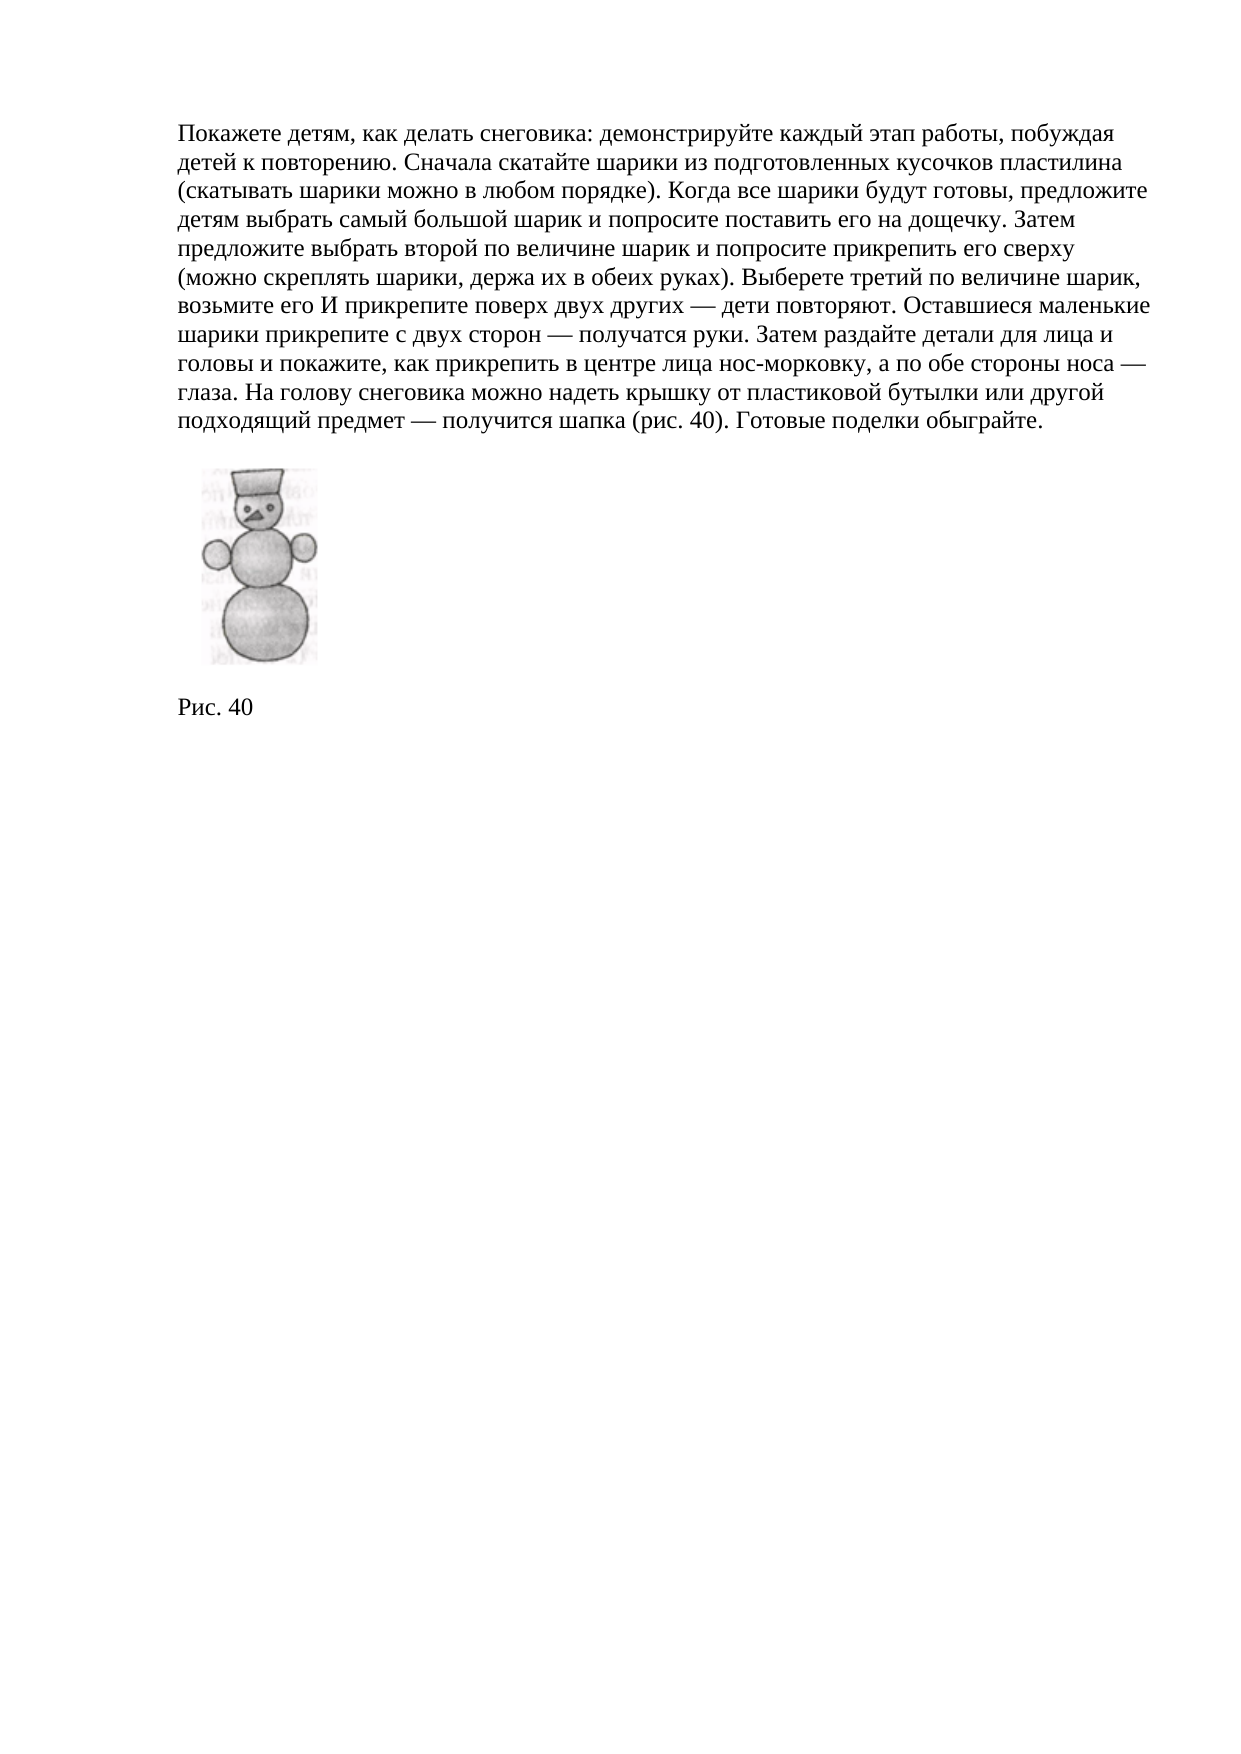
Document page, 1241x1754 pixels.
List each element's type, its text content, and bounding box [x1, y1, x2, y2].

text Рис. 40 [177, 692, 1152, 720]
text Покажете детям, как делать снеговика: демонстрируйте каждый этап работы, побуждая детей к повторению. Сначала скатайте шарики из подготовленных кусочков пластилина (скатывать шарики можно в любом порядке). Когда все шарики будут готовы, предложите детям выбрать самый большой шарик и попросите поставить его на дощечку. Затем предложите выбрать второй по величине шарик и попросите прикрепить его сверху (можно скреплять шарики, держа их в обеих руках). Выберете третий по величине шарик, возьмите его И прикрепите поверх двух других — дети повторяют. Оставшиеся маленькие шарики прикрепите с двух сторон — получатся руки. Затем раздайте детали для лица и головы и покажите, как прикрепить в центре лица нос-морковку, а по обе стороны носа — глаза. На голову снеговика можно надеть крышку от пластиковой бутылки или другой подходящий предмет — получится шапка (рис. 40). Готовые поделки обыграйте. [177, 118, 1152, 434]
picture [177, 439, 338, 687]
